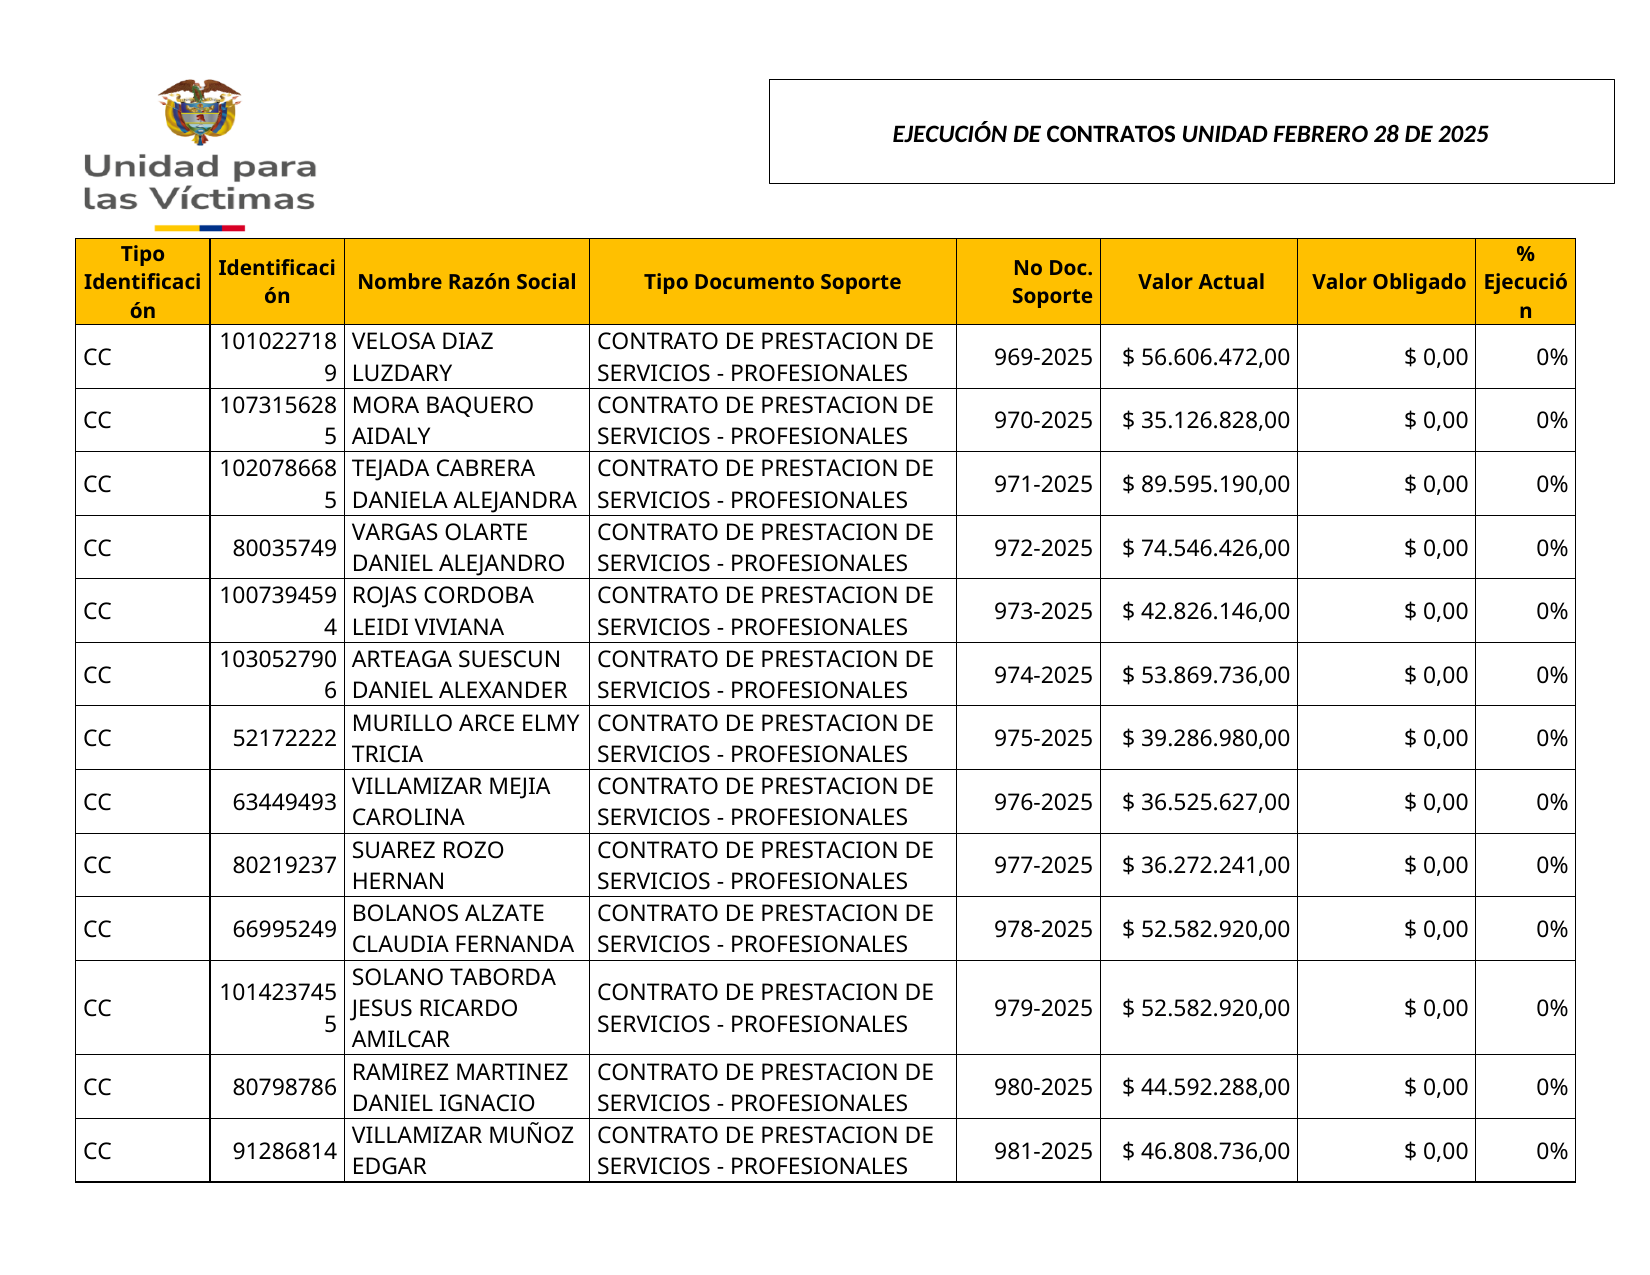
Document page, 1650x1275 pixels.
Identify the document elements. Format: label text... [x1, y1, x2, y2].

table_header Nombre Razón Social [345, 239, 589, 324]
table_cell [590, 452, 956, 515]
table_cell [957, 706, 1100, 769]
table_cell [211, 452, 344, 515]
table_header No Doc. Soporte [957, 239, 1100, 324]
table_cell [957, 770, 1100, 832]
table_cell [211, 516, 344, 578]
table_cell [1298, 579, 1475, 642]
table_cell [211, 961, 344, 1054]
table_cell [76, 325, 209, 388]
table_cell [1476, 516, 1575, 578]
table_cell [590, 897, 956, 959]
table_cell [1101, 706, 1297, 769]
picture [75, 73, 335, 238]
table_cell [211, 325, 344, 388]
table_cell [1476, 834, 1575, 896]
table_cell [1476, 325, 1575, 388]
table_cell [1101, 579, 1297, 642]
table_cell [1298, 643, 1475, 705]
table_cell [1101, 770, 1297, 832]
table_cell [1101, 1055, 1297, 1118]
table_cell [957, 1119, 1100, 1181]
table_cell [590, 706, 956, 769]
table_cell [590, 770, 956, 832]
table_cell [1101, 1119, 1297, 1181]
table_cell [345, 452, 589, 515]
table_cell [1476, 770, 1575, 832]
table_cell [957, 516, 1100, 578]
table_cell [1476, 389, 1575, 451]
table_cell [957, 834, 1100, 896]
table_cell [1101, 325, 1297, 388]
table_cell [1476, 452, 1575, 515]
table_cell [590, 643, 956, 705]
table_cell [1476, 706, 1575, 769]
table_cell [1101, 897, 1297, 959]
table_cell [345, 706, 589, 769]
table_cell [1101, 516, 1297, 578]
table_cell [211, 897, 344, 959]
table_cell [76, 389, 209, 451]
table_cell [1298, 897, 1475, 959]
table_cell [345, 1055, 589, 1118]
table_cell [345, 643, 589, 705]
table_header Identificación [211, 239, 344, 324]
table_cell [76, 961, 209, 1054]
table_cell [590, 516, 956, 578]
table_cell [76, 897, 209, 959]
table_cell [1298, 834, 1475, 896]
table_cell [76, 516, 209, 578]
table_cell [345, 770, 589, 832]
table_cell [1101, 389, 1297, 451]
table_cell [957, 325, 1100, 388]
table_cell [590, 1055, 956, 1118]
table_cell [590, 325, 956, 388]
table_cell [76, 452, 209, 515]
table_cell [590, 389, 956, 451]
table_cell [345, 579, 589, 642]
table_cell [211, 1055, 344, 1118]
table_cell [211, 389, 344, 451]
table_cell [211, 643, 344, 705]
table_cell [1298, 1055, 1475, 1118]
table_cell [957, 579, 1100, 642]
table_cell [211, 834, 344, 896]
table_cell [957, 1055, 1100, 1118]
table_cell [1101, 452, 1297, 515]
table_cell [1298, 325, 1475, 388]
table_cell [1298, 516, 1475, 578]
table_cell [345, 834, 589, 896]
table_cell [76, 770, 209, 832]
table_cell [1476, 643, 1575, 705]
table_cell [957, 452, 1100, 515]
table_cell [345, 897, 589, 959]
table_header Tipo Documento Soporte [590, 239, 956, 324]
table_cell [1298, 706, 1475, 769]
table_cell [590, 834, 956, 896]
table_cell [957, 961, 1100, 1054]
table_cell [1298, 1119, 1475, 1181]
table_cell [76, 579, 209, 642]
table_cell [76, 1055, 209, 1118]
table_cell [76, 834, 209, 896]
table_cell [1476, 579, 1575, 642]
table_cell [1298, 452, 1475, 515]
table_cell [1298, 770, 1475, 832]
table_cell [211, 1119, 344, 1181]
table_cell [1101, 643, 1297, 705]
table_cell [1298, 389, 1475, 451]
table_header % Ejecución [1476, 239, 1575, 324]
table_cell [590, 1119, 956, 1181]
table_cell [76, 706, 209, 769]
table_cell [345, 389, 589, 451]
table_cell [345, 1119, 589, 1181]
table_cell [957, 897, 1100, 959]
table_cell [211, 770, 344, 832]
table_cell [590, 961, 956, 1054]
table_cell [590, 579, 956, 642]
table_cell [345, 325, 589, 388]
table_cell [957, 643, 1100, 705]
table_header Tipo Identificación [76, 239, 209, 324]
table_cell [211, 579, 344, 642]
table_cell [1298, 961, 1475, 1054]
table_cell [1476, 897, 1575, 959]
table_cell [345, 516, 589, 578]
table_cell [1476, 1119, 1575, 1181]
table_header Valor Actual [1101, 239, 1297, 324]
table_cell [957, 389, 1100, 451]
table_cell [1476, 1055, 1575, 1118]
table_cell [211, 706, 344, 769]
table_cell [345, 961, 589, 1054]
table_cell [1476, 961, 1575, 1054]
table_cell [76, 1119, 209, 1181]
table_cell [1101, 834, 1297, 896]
table_header Valor Obligado [1298, 239, 1475, 324]
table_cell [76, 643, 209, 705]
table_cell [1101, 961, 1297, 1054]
